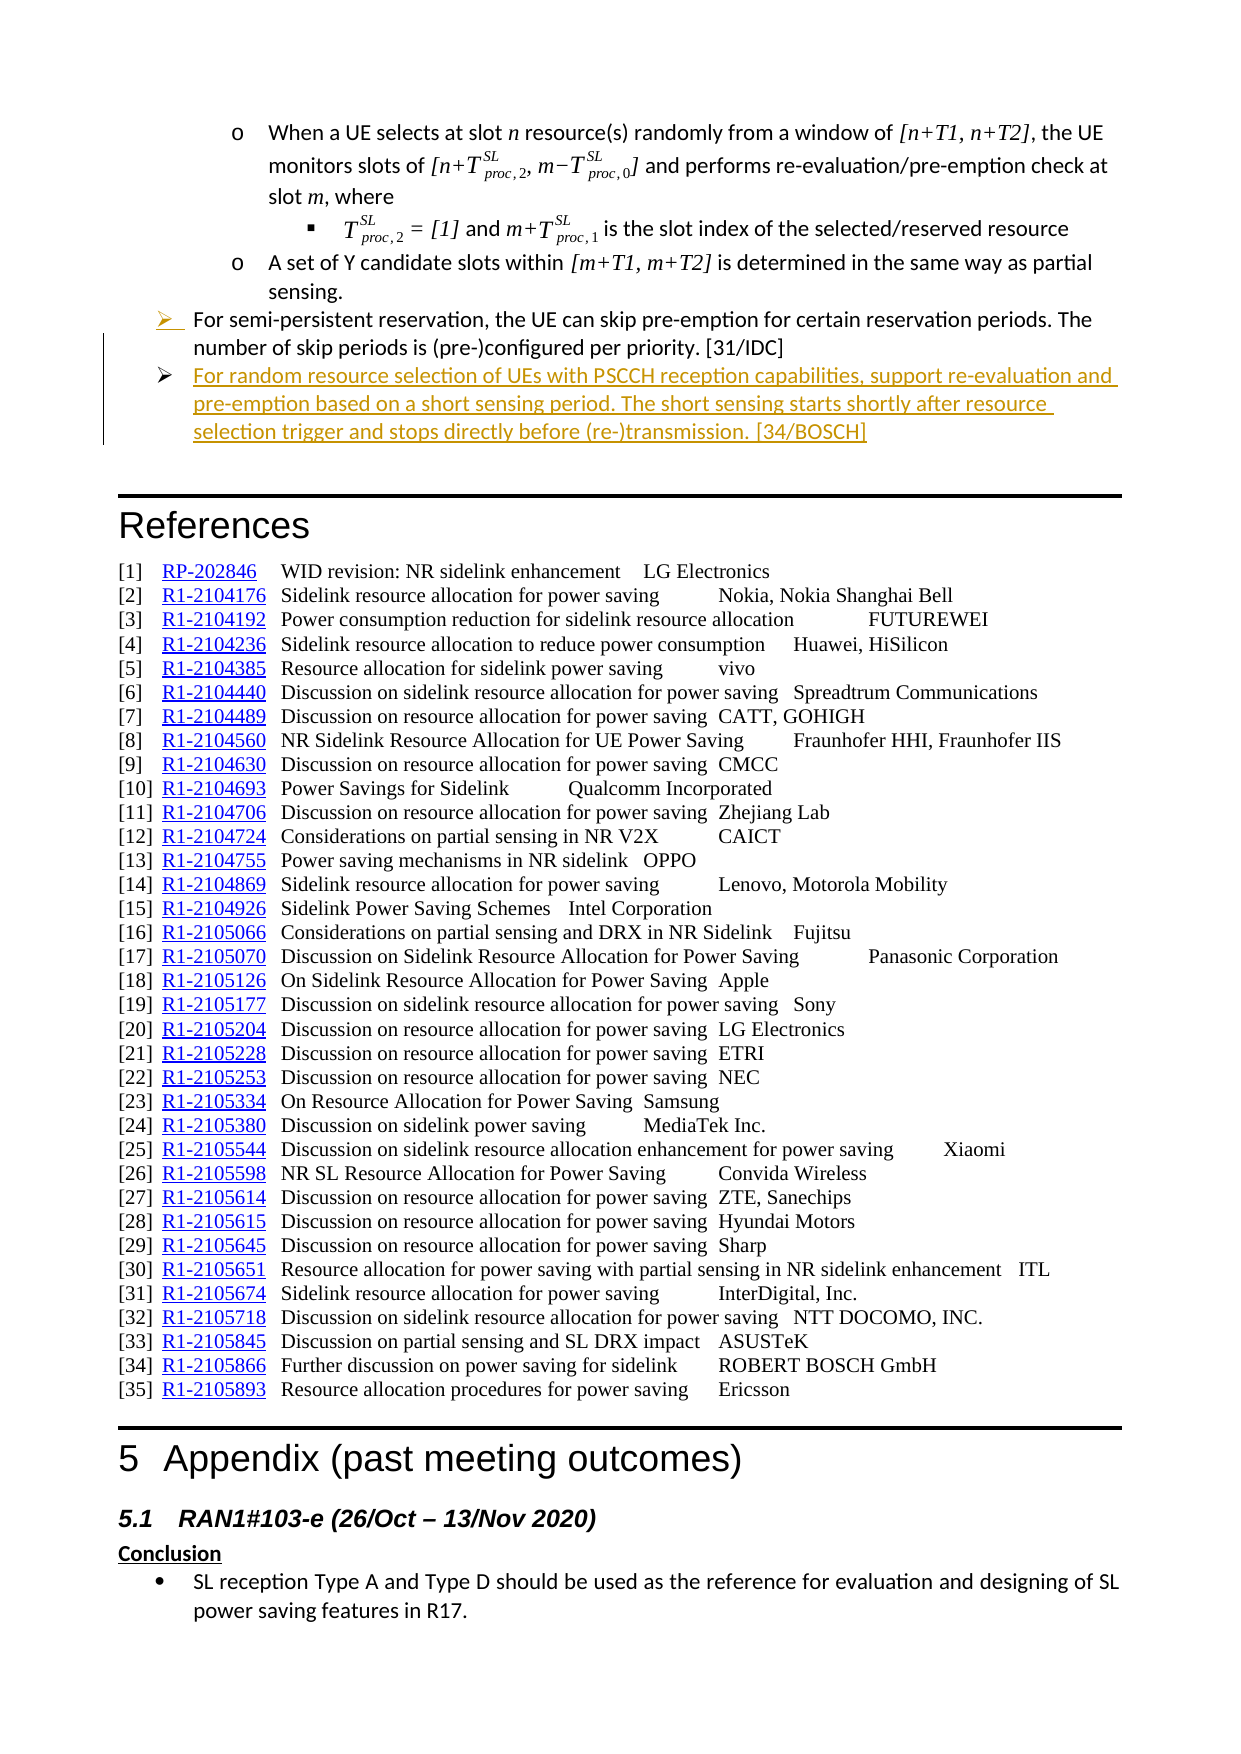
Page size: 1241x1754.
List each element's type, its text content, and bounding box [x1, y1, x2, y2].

list R1-2104869 Sidelink resource allocation for power saving Lenovo, Motorola Mobility [118, 872, 1122, 896]
list R1-2104755 Power saving mechanisms in NR sidelink OPPO [118, 848, 1122, 872]
list R1-2104926 Sidelink Power Saving Schemes Intel Corporation [118, 896, 1122, 920]
list R1-2105066 Considerations on partial sensing and DRX in NR Sidelink Fujitsu [118, 920, 1122, 944]
list R1-2105380 Discussion on sidelink power saving MediaTek Inc. [118, 1113, 1122, 1137]
list R1-2105718 Discussion on sidelink resource allocation for power saving NTT DOCOMO, INC. [118, 1305, 1122, 1329]
list R1-2105893 Resource allocation procedures for power saving Ericsson [118, 1377, 1122, 1401]
list R1-2104385 Resource allocation for sidelink power saving vivo [118, 656, 1122, 679]
text Conclusion [118, 1539, 1122, 1567]
list For semi-persistent reservation, the UE can skip pre-emption for certain reservation periods. The number of skip periods is (pre-)configured per priority. [31/IDC] [156, 305, 1122, 361]
list References [118, 498, 1122, 547]
list R1-2105674 Sidelink resource allocation for power saving InterDigital, Inc. [118, 1281, 1122, 1305]
list R1-2105866 Further discussion on power saving for sidelink ROBERT BOSCH GmbH [118, 1353, 1122, 1377]
list R1-2105645 Discussion on resource allocation for power saving Sharp [118, 1233, 1122, 1257]
list R1-2104630 Discussion on resource allocation for power saving CMCC [118, 752, 1122, 776]
list R1-2105177 Discussion on sidelink resource allocation for power saving Sony [118, 992, 1122, 1016]
list R1-2105544 Discussion on sidelink resource allocation enhancement for power saving Xiaomi [118, 1137, 1122, 1161]
list R1-2105615 Discussion on resource allocation for power saving Hyundai Motors [118, 1209, 1122, 1233]
list R1-2104176 Sidelink resource allocation for power saving Nokia, Nokia Shanghai Bell [118, 583, 1122, 607]
list R1-2104724 Considerations on partial sensing in NR V2X CAICT [118, 824, 1122, 848]
list R1-2104236 Sidelink resource allocation to reduce power consumption Huawei, HiSilicon [118, 631, 1122, 656]
list R1-2104489 Discussion on resource allocation for power saving CATT, GOHIGH [118, 704, 1122, 728]
list R1-2104440 Discussion on sidelink resource allocation for power saving Spreadtrum Communications [118, 679, 1122, 704]
list = [1] and m+ is the slot index of the selected/reserved resource [306, 210, 1122, 248]
list RP-202846 WID revision: NR sidelink enhancement LG Electronics [118, 559, 1122, 583]
list R1-2105126 On Sidelink Resource Allocation for Power Saving Apple [118, 968, 1122, 992]
list When a UE selects at slot n resource(s) randomly from a window of [n+T1, n+T2], the UE monitors slots of [n+, m−] and performs re-evaluation/pre-emption check at slot m, where [231, 118, 1122, 210]
subtitle RAN1#103-e (26/Oct – 13/Nov 2020) [118, 1504, 1122, 1533]
text Appendix (past meeting outcomes) [118, 1430, 1122, 1479]
list R1-2105253 Discussion on resource allocation for power saving NEC [118, 1064, 1122, 1089]
list R1-2104693 Power Savings for Sidelink Qualcomm Incorporated [118, 776, 1122, 800]
list R1-2104560 NR Sidelink Resource Allocation for UE Power Saving Fraunhofer HHI, Fraunhofer IIS [118, 728, 1122, 752]
list R1-2104192 Power consumption reduction for sidelink resource allocation FUTUREWEI [118, 607, 1122, 631]
list R1-2105598 NR SL Resource Allocation for Power Saving Convida Wireless [118, 1161, 1122, 1185]
list R1-2105614 Discussion on resource allocation for power saving ZTE, Sanechips [118, 1185, 1122, 1209]
list R1-2105204 Discussion on resource allocation for power saving LG Electronics [118, 1016, 1122, 1041]
list A set of Y candidate slots within [m+T1, m+T2] is determined in the same way as partial sensing. [231, 248, 1122, 305]
list R1-2105845 Discussion on partial sensing and SL DRX impact ASUSTeK [118, 1329, 1122, 1353]
list SL reception Type A and Type D should be used as the reference for evaluation and designing of SL power saving features in R17. [156, 1567, 1122, 1624]
list R1-2105228 Discussion on resource allocation for power saving ETRI [118, 1041, 1122, 1064]
list R1-2105070 Discussion on Sidelink Resource Allocation for Power Saving Panasonic Corporation [118, 944, 1122, 968]
list R1-2104706 Discussion on resource allocation for power saving Zhejiang Lab [118, 800, 1122, 824]
list R1-2105651 Resource allocation for power saving with partial sensing in NR sidelink enhancement ITL [118, 1257, 1122, 1281]
list R1-2105334 On Resource Allocation for Power Saving Samsung [118, 1089, 1122, 1113]
